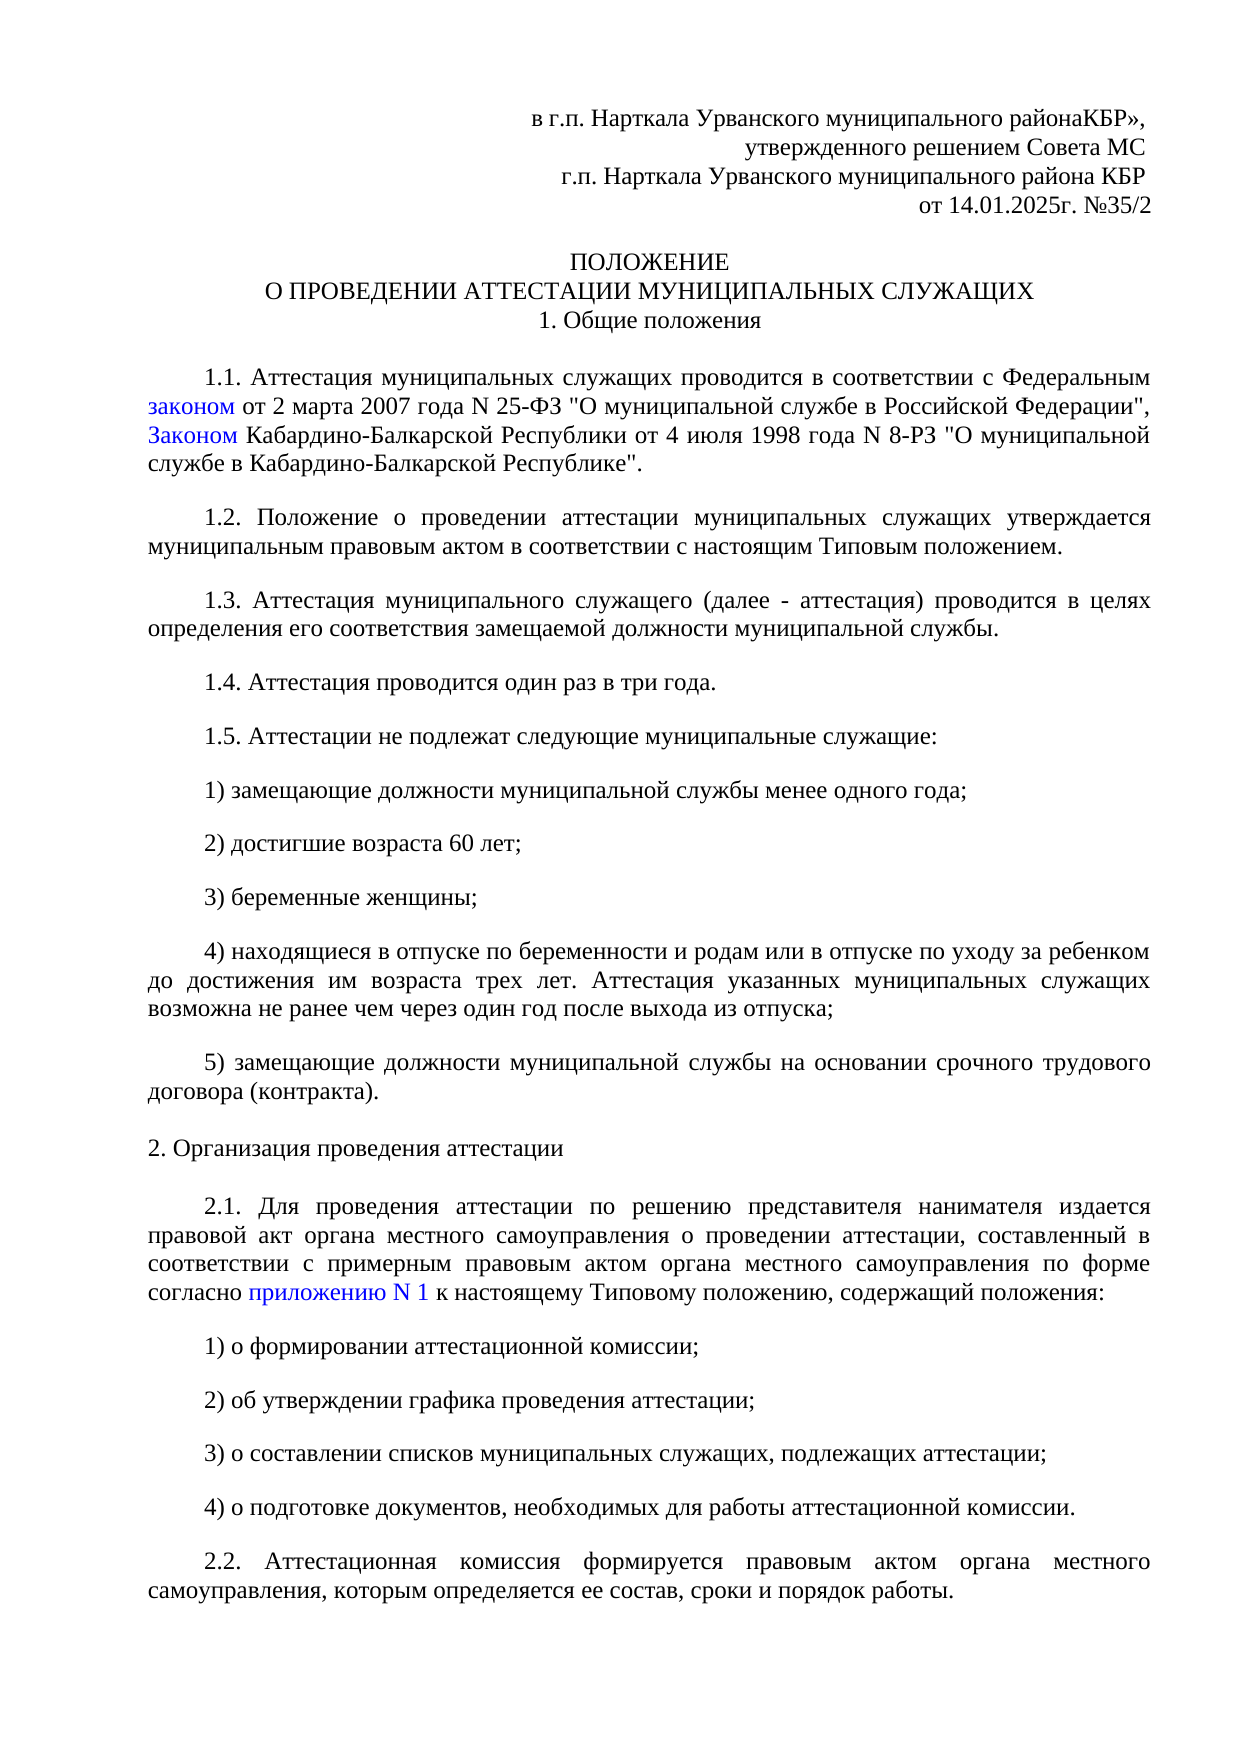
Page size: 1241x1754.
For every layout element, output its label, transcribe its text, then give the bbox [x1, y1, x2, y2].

text 1) замещающие должности муниципальной службы менее одного года; [148, 775, 1152, 803]
text О ПРОВЕДЕНИИ АТТЕСТАЦИИ МУНИЦИПАЛЬНЫХ СЛУЖАЩИХ [148, 276, 1152, 305]
text 2.2. Аттестационная комиссия формируется правовым актом органа местного самоуправления, которым определяется ее состав, сроки и порядок работы. [148, 1546, 1152, 1603]
text 3) о составлении списков муниципальных служащих, подлежащих аттестации; [148, 1438, 1152, 1467]
text 5) замещающие должности муниципальной службы на основании срочного трудового договора (контракта). [148, 1047, 1152, 1105]
text в г.п. Нарткала Урванского муниципального районаКБР», [148, 103, 1146, 132]
text утвержденного решением Совета МС [148, 132, 1146, 161]
text 1.2. Положение о проведении аттестации муниципальных служащих утверждается муниципальным правовым актом в соответствии с настоящим Типовым положением. [148, 502, 1152, 560]
text 1.1. Аттестация муниципальных служащих проводится в соответствии с Федеральным законом от 2 марта 2007 года N 25-ФЗ "О муниципальной службе в Российской Федерации", Законом Кабардино-Балкарской Республики от 4 июля 1998 года N 8-РЗ "О муниципальной службе в Кабардино-Балкарской Республике". [148, 362, 1152, 477]
text 4) находящиеся в отпуске по беременности и родам или в отпуске по уходу за ребенком до достижения им возраста трех лет. Аттестация указанных муниципальных служащих возможна не ранее чем через один год после выхода из отпуска; [148, 936, 1152, 1022]
text 1. Общие положения [148, 305, 1152, 333]
text 3) беременные женщины; [148, 882, 1152, 911]
text ПОЛОЖЕНИЕ [148, 247, 1152, 276]
text 2) об утверждении графика проведения аттестации; [148, 1385, 1152, 1413]
text 1.5. Аттестации не подлежат следующие муниципальные служащие: [148, 721, 1152, 750]
text 2) достигшие возраста 60 лет; [148, 828, 1152, 857]
text 2.1. Для проведения аттестации по решению представителя нанимателя издается правовой акт органа местного самоуправления о проведении аттестации, составленный в соответствии с примерным правовым актом органа местного самоуправления по форме согласно приложению N 1 к настоящему Типовому положению, содержащий положения: [148, 1191, 1152, 1306]
text 1.3. Аттестация муниципального служащего (далее - аттестация) проводится в целях определения его соответствия замещаемой должности муниципальной службы. [148, 585, 1152, 642]
text от 14.01.2025г. №35/2 [148, 190, 1152, 218]
text 1) о формировании аттестационной комиссии; [148, 1331, 1152, 1360]
text 1.4. Аттестация проводится один раз в три года. [148, 667, 1152, 696]
text 4) о подготовке документов, необходимых для работы аттестационной комиссии. [148, 1492, 1152, 1521]
text 2. Организация проведения аттестации [148, 1133, 1152, 1162]
text г.п. Нарткала Урванского муниципального района КБР [148, 161, 1146, 190]
